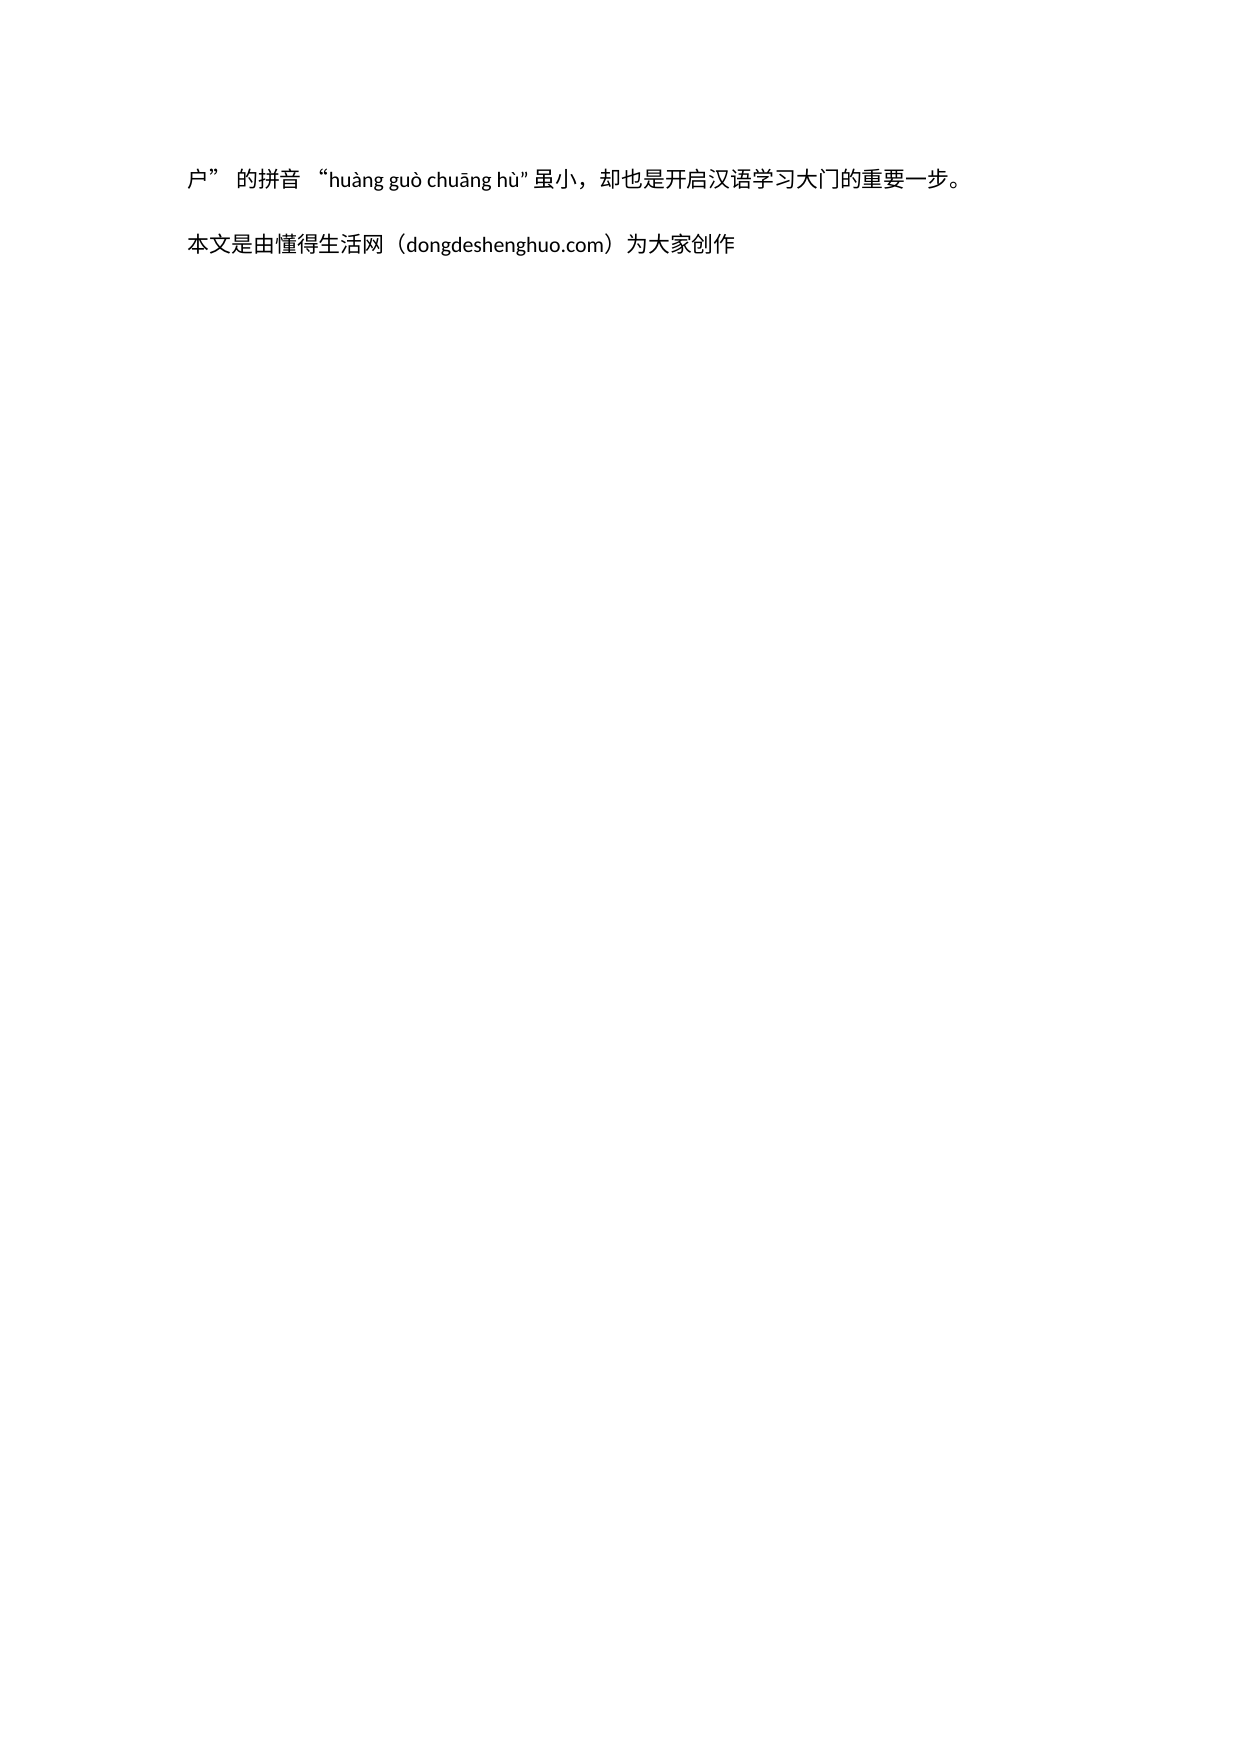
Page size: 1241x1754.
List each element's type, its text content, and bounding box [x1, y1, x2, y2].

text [187, 162, 1053, 194]
text 本文是由懂得生活网（dongdeshenghuo.com）为大家创作 [187, 227, 1053, 259]
